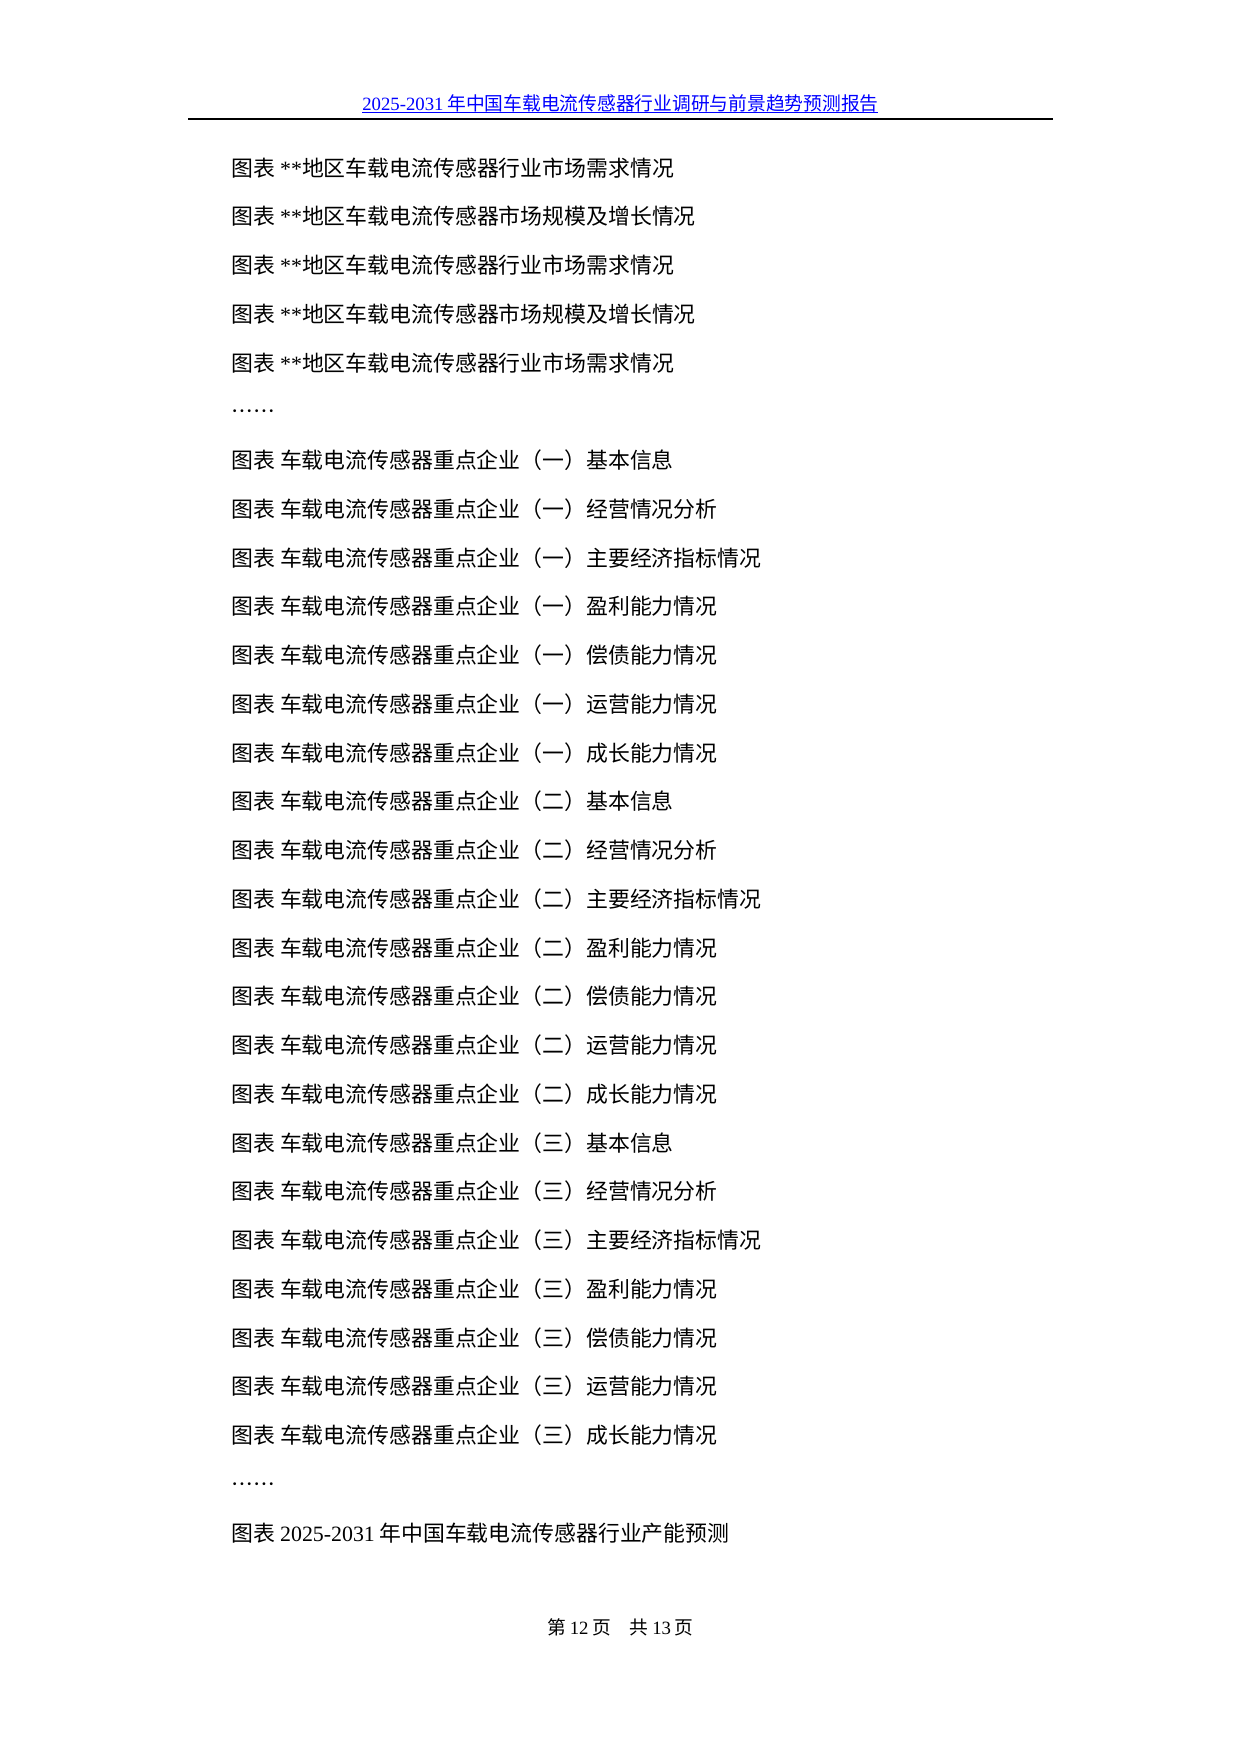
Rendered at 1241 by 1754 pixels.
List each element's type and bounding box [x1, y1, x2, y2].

text [187, 150, 1053, 1548]
